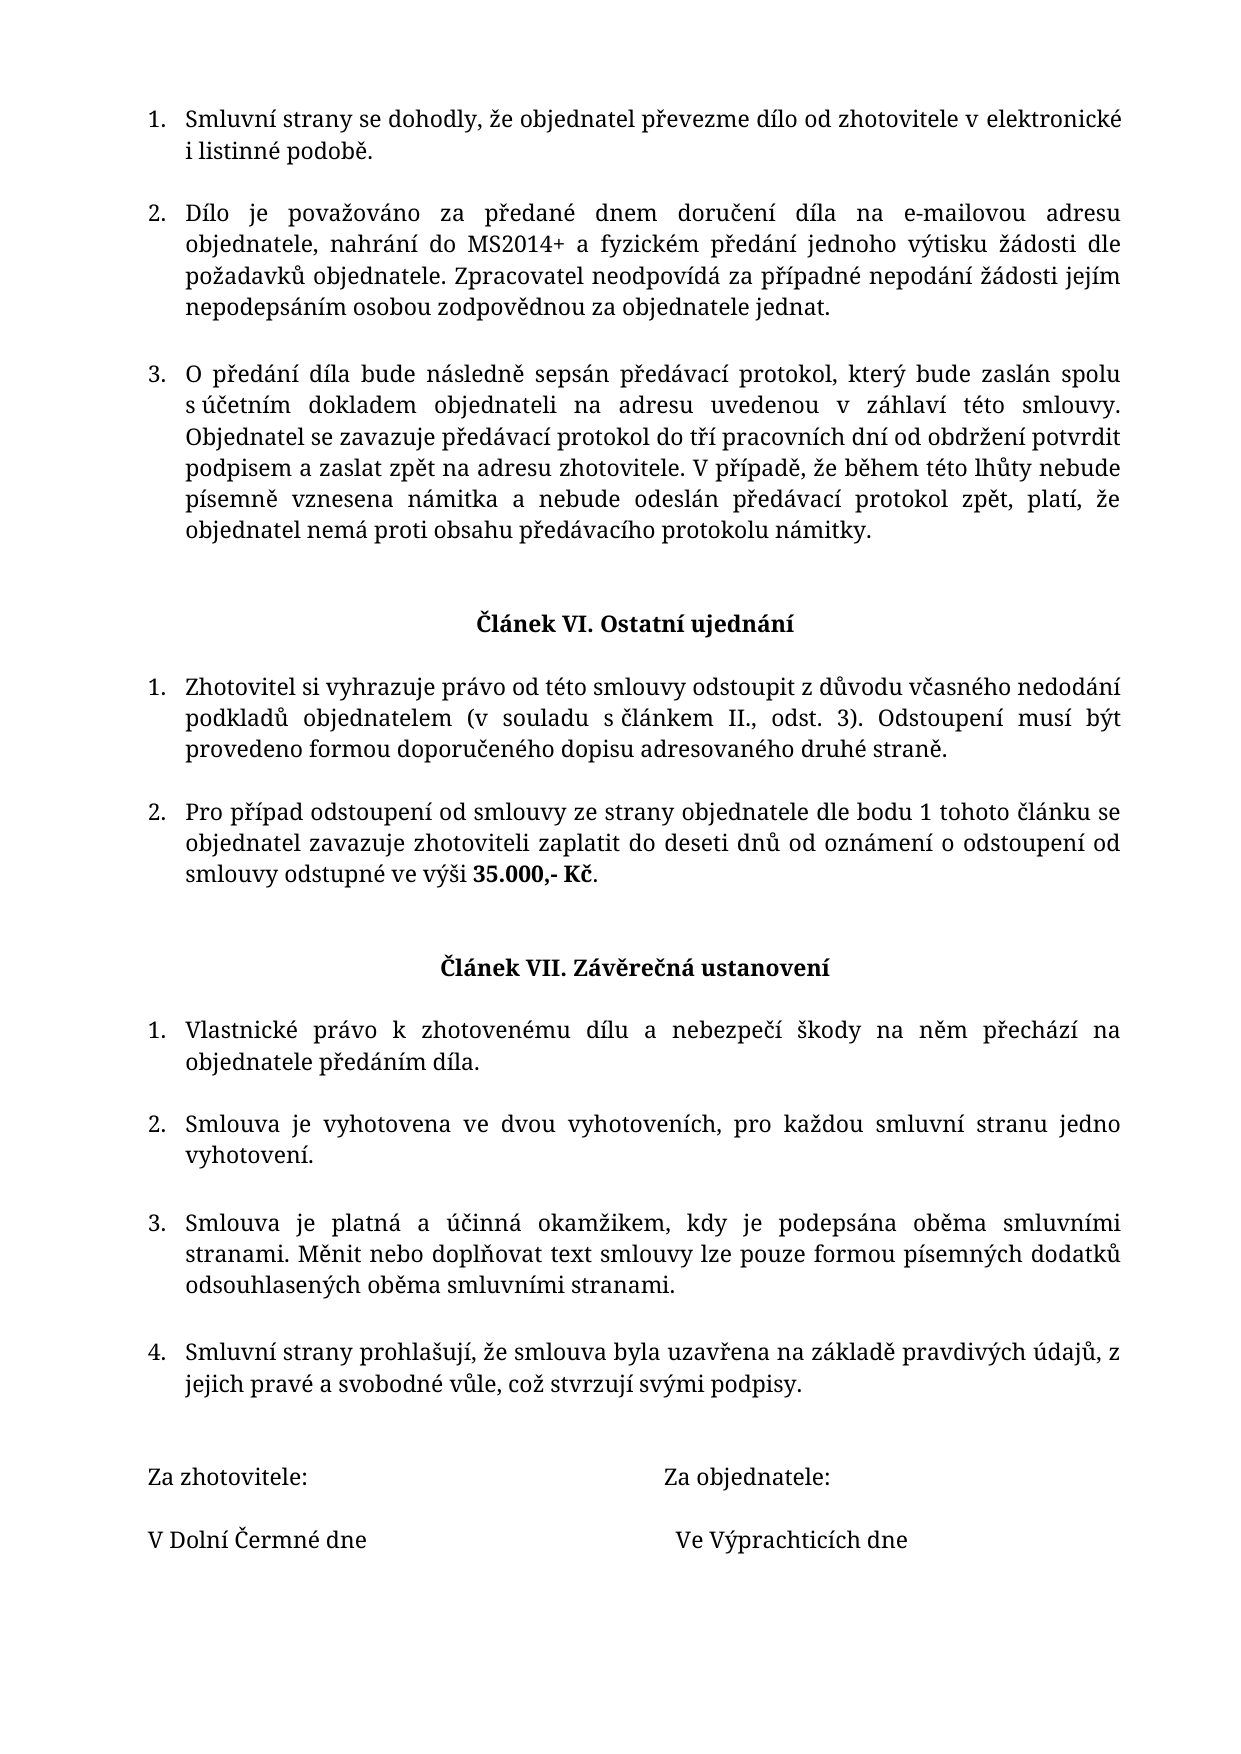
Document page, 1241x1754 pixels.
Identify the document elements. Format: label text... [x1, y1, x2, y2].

list O předání díla bude následně sepsán předávací protokol, který bude zaslán spolu s účetním dokladem objednateli na adresu uvedenou v záhlaví této smlouvy. Objednatel se zavazuje předávací protokol do tří pracovních dní od obdržení potvrdit podpisem a zaslat zpět na adresu zhotovitele. V případě, že během této lhůty nebude písemně vznesena námitka a nebude odeslán předávací protokol zpět, platí, že objednatel nemá proti obsahu předávacího protokolu námitky. [148, 358, 1122, 546]
list Vlastnické právo k zhotovenému dílu a nebezpečí škody na něm přechází na objednatele předáním díla. [148, 1014, 1122, 1077]
text Článek VI. Ostatní ujednání [148, 608, 1122, 639]
list Smluvní strany prohlašují, že smlouva byla uzavřena na základě pravdivých údajů, z jejich pravé a svobodné vůle, což stvrzují svými podpisy. [148, 1336, 1122, 1399]
list Zhotovitel si vyhrazuje právo od této smlouvy odstoupit z důvodu včasného nedodání podkladů objednatelem (v souladu s článkem II., odst. 3). Odstoupení musí být provedeno formou doporučeného dopisu adresovaného druhé straně. [148, 671, 1122, 764]
text Za zhotovitele: Za objednatele: [148, 1461, 1122, 1492]
list Smlouva je platná a účinná okamžikem, kdy je podepsána oběma smluvními stranami. Měnit nebo doplňovat text smlouvy lze pouze formou písemných dodatků odsouhlasených oběma smluvními stranami. [148, 1207, 1122, 1300]
list Dílo je považováno za předané dnem doručení díla na e-mailovou adresu objednatele, nahrání do MS2014+ a fyzickém předání jednoho výtisku žádosti dle požadavků objednatele. Zpracovatel neodpovídá za případné nepodání žádosti jejím nepodepsáním osobou zodpovědnou za objednatele jednat. [148, 197, 1122, 322]
list Smlouva je vyhotovena ve dvou vyhotoveních, pro každou smluvní stranu jedno vyhotovení. [148, 1108, 1122, 1171]
text V Dolní Čermné dne Ve Výprachticích dne [148, 1524, 1122, 1555]
list Pro případ odstoupení od smlouvy ze strany objednatele dle bodu 1 tohoto článku se objednatel zavazuje zhotoviteli zaplatit do deseti dnů od oznámení o odstoupení od smlouvy odstupné ve výši 35.000,- Kč. [148, 796, 1122, 889]
text Článek VII. Závěrečná ustanovení [148, 952, 1122, 983]
list Smluvní strany se dohodly, že objednatel převezme dílo od zhotovitele v elektronické i listinné podobě. [148, 103, 1122, 166]
